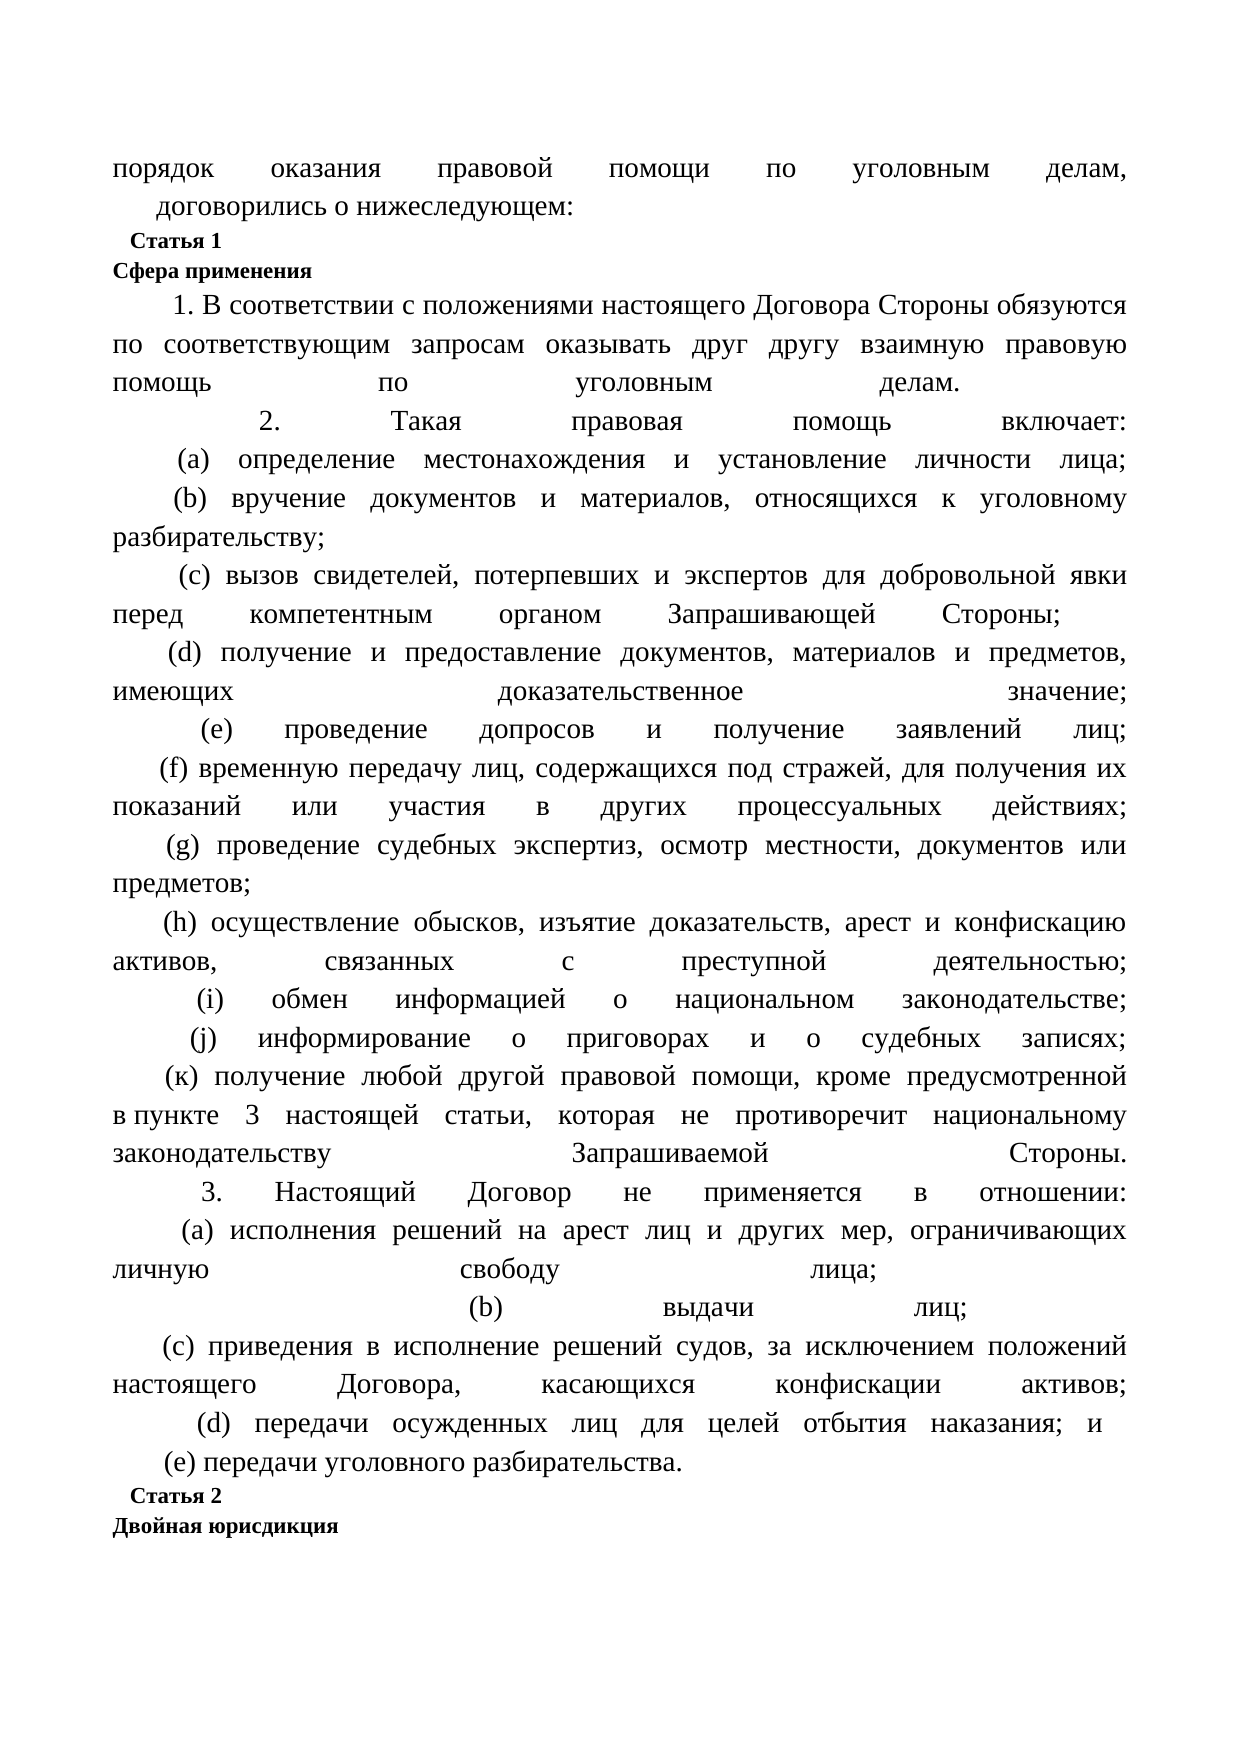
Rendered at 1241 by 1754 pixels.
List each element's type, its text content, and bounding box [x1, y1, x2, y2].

text 1. В соответствии с положениями настоящего Договора Стороны обязуются по соответствующим запросам оказывать друг другу взаимную правовую помощь по уголовным делам. 2. Такая правовая помощь включает: (a) определение местонахождения и установление личности лица; (b) вручение документов и материалов, относящихся к уголовному разбирательству; (c) вызов свидетелей, потерпевших и экспертов для добровольной явки перед компетентным органом Запрашивающей Стороны; (d) получение и предоставление документов, материалов и предметов, имеющих доказательственное значение; (e) проведение допросов и получение заявлений лиц; (f) временную передачу лиц, содержащихся под стражей, для получения их показаний или участия в других процессуальных действиях; (g) проведение судебных экспертиз, осмотр местности, документов или предметов; (h) осуществление обысков, изъятие доказательств, арест и конфискацию активов, связанных с преступной деятельностью; (i) обмен информацией о национальном законодательстве; (j) информирование о приговорах и о судебных записях; (к) получение любой другой правовой помощи, кроме предусмотренной в пункте 3 настоящей статьи, которая не противоречит национальному законодательству Запрашиваемой Стороны. 3. Настоящий Договор не применяется в отношении: (a) исполнения решений на арест лиц и других мер, ограничивающих личную свободу лица; (b) выдачи лиц; (c) приведения в исполнение решений судов, за исключением положений настоящего Договора, касающихся конфискации активов; (d) передачи осужденных лиц для целей отбытия наказания; и (e) передачи уголовного разбирательства. [112, 287, 1128, 1477]
text Статья 1 Сфера применения [112, 227, 1128, 284]
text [112, 150, 1128, 222]
text Статья 2 Двойная юрисдикция [112, 1482, 1128, 1539]
